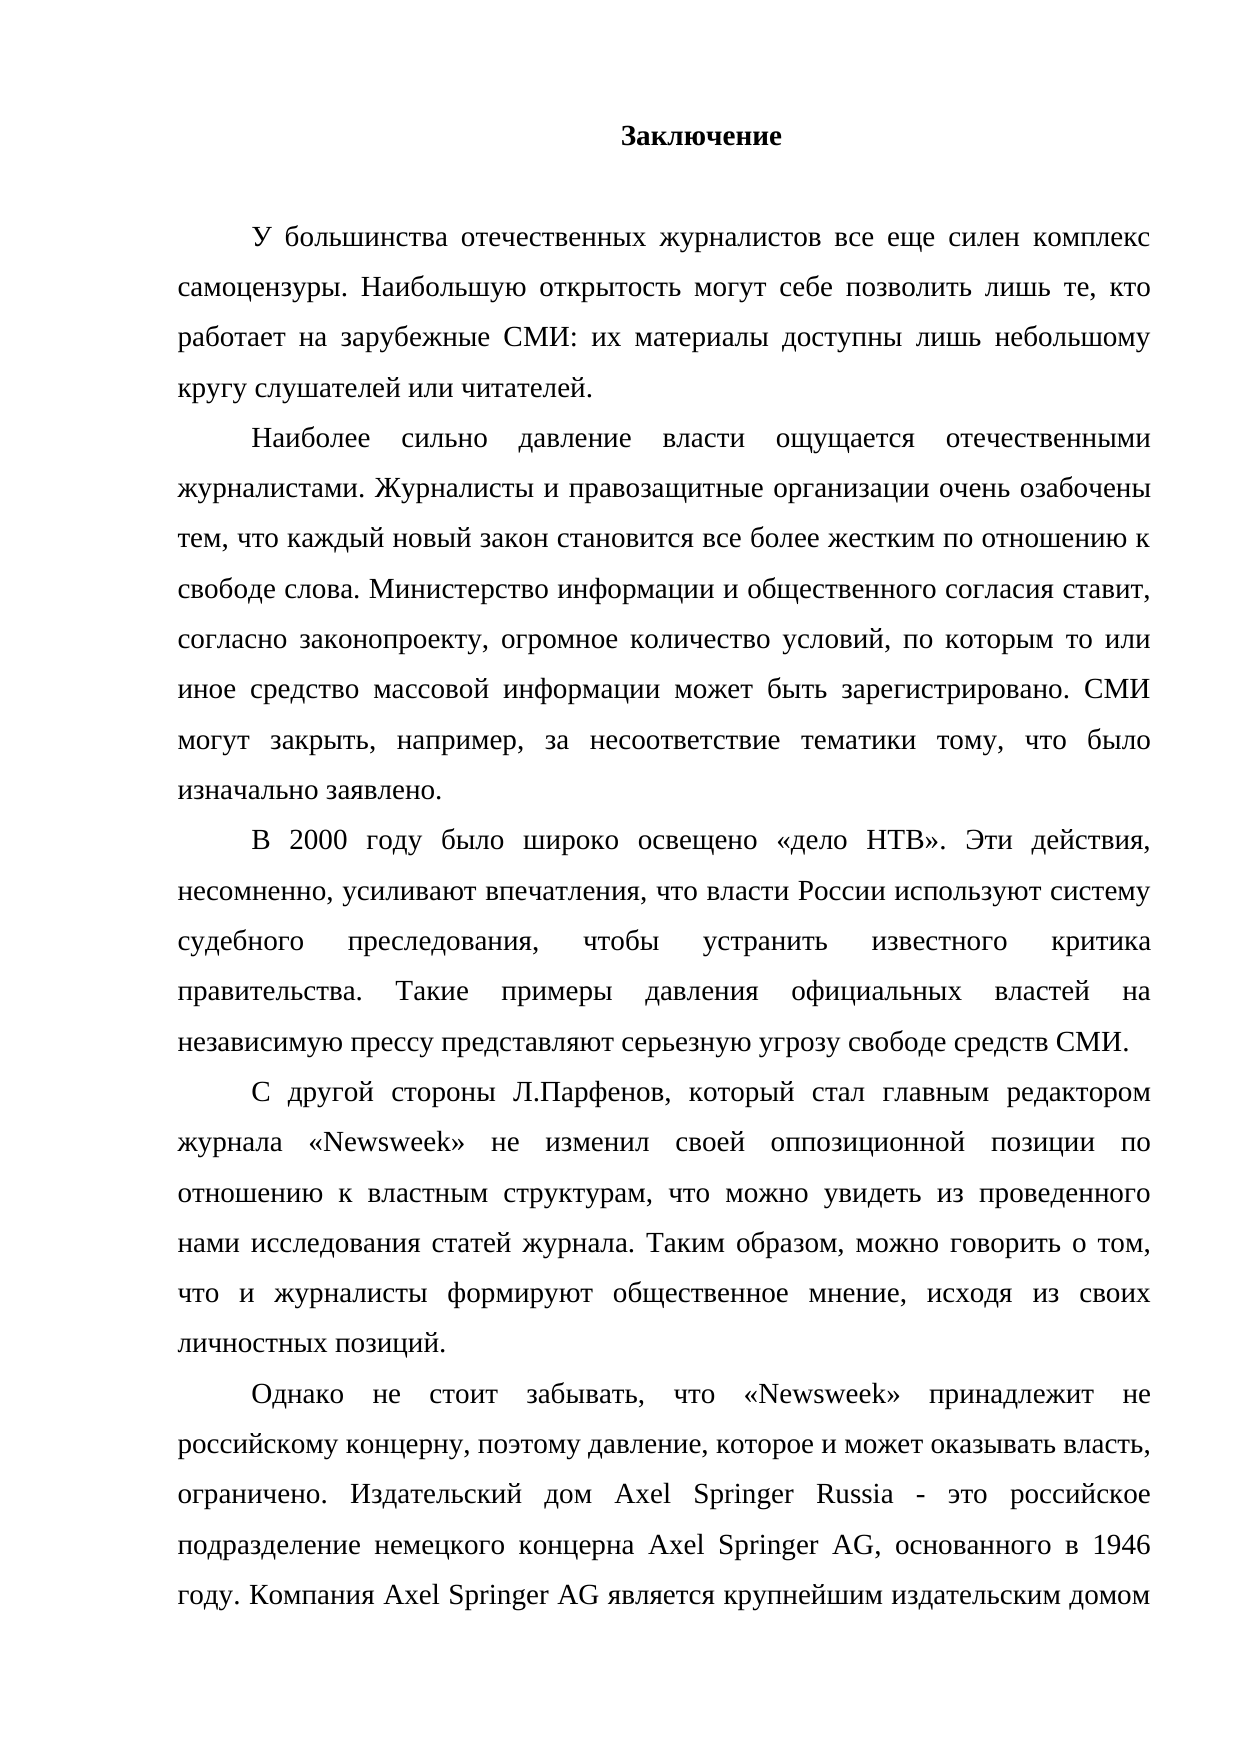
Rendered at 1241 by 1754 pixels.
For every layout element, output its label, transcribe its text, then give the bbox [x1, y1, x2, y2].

text В 2000 году было широко освещено «дело НТВ». Эти действия, несомненно, усиливают впечатления, что власти России используют систему судебного преследования, чтобы устранить известного критика правительства. Такие примеры давления официальных властей на независимую прессу представляют серьезную угрозу свободе средств СМИ. [177, 822, 1152, 1057]
text С другой стороны Л.Парфенов, который стал главным редактором журнала «Newsweek» не изменил своей оппозиционной позиции по отношению к властным структурам, что можно увидеть из проведенного нами исследования статей журнала. Таким образом, можно говорить о том, что и журналисты формируют общественное мнение, исходя из своих личностных позиций. [177, 1074, 1152, 1359]
text У большинства отечественных журналистов все еще силен комплекс самоцензуры. Наибольшую открытость могут себе позволить лишь те, кто работает на зарубежные СМИ: их материалы доступны лишь небольшому кругу слушателей или читателей. [177, 219, 1152, 403]
text Наиболее сильно давление власти ощущается отечественными журналистами. Журналисты и правозащитные организации очень озабочены тем, что каждый новый закон становится все более жестким по отношению к свободе слова. Министерство информации и общественного согласия ставит, согласно законопроекту, огромное количество условий, по которым то или иное средство массовой информации может быть зарегистрировано. СМИ могут закрыть, например, за несоответствие тематики тому, что было изначально заявлено. [177, 420, 1152, 806]
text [177, 1376, 1152, 1611]
subtitle Заключение [177, 118, 1152, 152]
